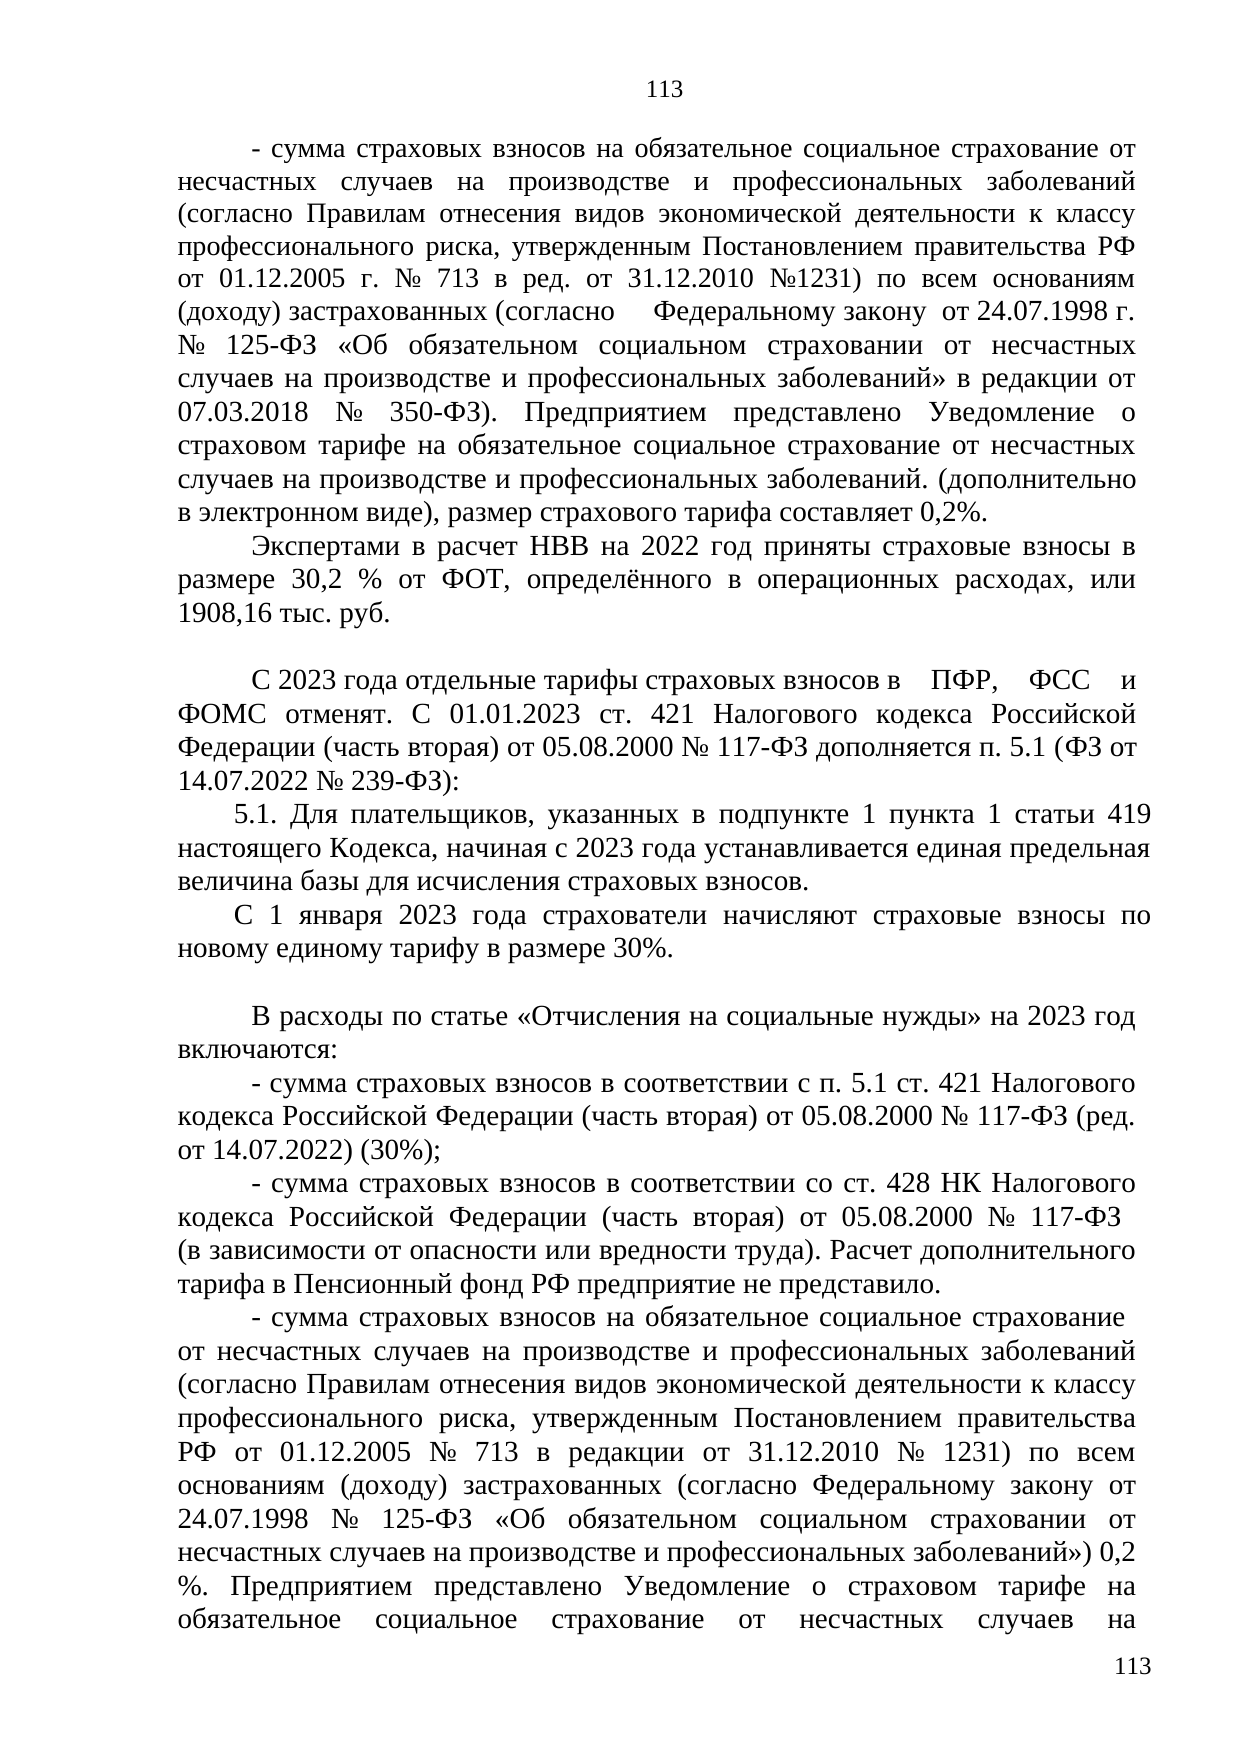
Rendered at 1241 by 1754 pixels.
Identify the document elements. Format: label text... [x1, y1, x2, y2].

text В расходы по статье «Отчисления на социальные нужды» на 2023 год включаются: [177, 998, 1137, 1065]
text - сумма страховых взносов в соответствии с п. 5.1 ст. 421 Налогового кодекса Российской Федерации (часть вторая) от 05.08.2000 № 117-ФЗ (ред. от 14.07.2022) (30%); [177, 1065, 1137, 1165]
text С 1 января 2023 года страхователи начисляют страховые взносы по новому единому тарифу в размере 30%. [177, 897, 1152, 964]
text С 2023 года отдельные тарифы страховых взносов в ПФР, ФСС и ФОМС отменят. С 01.01.2023 ст. 421 Налогового кодекса Российской Федерации (часть вторая) от 05.08.2000 № 117-ФЗ дополняется п. 5.1 (ФЗ от 14.07.2022 № 239-ФЗ): [177, 662, 1137, 796]
text Экспертами в расчет НВВ на 2022 год приняты страховые взносы в размере 30,2 % от ФОТ, определённого в операционных расходах, или 1908,16 тыс. руб. [177, 528, 1137, 629]
text - сумма страховых взносов в соответствии со ст. 428 НК Налогового кодекса Российской Федерации (часть вторая) от 05.08.2000 № 117-ФЗ (в зависимости от опасности или вредности труда). Расчет дополнительного тарифа в Пенсионный фонд РФ предприятие не представило. [177, 1165, 1137, 1299]
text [177, 1299, 1137, 1635]
text 5.1. Для плательщиков, указанных в подпункте 1 пункта 1 статьи 419 настоящего Кодекса, начиная с 2023 года устанавливается единая предельная величина базы для исчисления страховых взносов. [177, 796, 1152, 897]
text - сумма страховых взносов на обязательное социальное страхование от несчастных случаев на производстве и профессиональных заболеваний (согласно Правилам отнесения видов экономической деятельности к классу профессионального риска, утвержденным Постановлением правительства РФ от 01.12.2005 г. № 713 в ред. от 31.12.2010 №1231) по всем основаниям (доходу) застрахованных (согласно Федеральному закону от 24.07.1998 г. № 125-ФЗ «Об обязательном социальном страховании от несчастных случаев на производстве и профессиональных заболеваний» в редакции от 07.03.2018 № 350-ФЗ). Предприятием представлено Уведомление о страховом тарифе на обязательное социальное страхование от несчастных случаев на производстве и профессиональных заболеваний. (дополнительно в электронном виде), размер страхового тарифа составляет 0,2%. [177, 131, 1137, 528]
